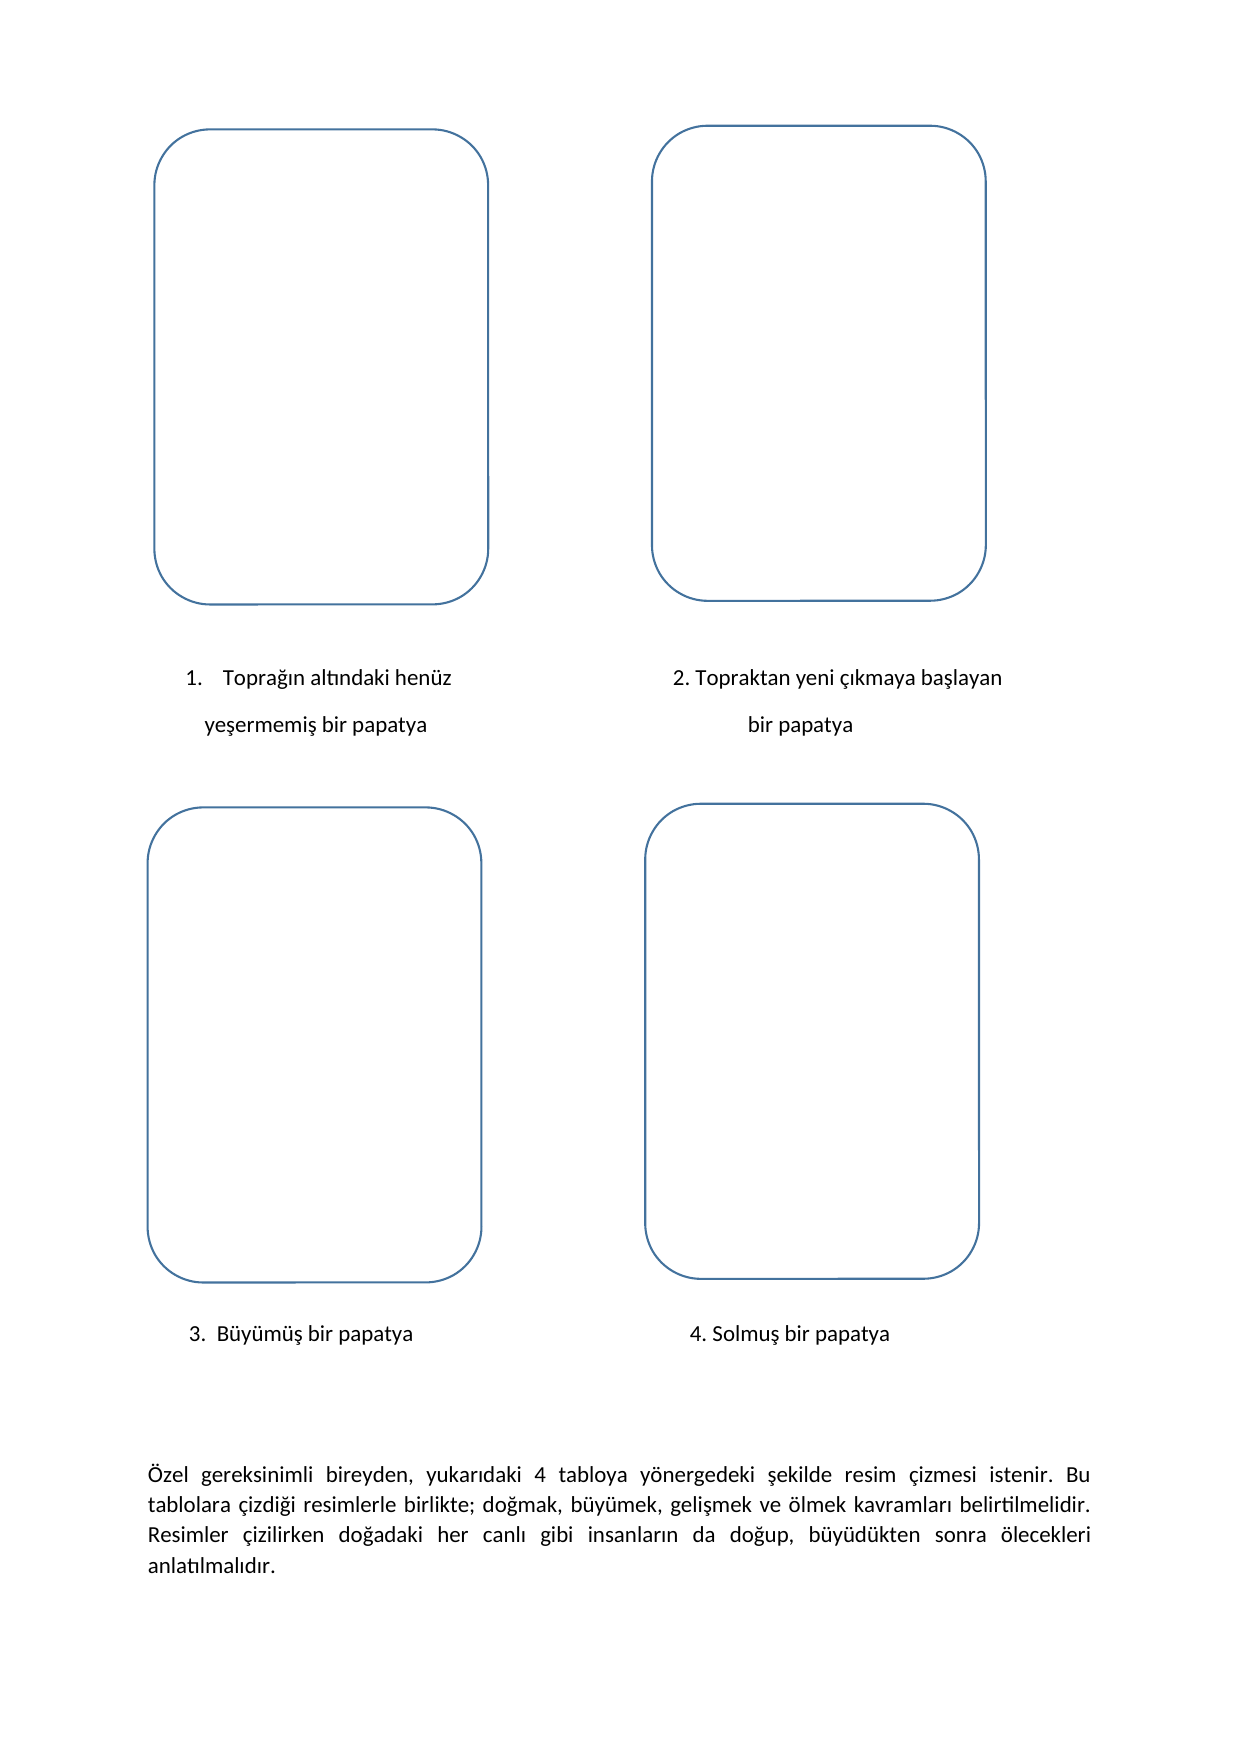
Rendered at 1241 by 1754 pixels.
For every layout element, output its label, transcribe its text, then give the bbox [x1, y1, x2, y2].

text Özel gereksinimli bireyden, yukarıdaki 4 tabloya yönergedeki şekilde resim çizmesi istenir. Bu tablolara çizdiği resimlerle birlikte; doğmak, büyümek, gelişmek ve ölmek kavramları belirtilmelidir. Resimler çizilirken doğadaki her canlı gibi insanların da doğup, büyüdükten sonra ölecekleri anlatılmalıdır. [148, 1460, 1093, 1579]
text 3. Büyümüş bir papatya 4. Solmuş bir papatya [148, 1319, 1093, 1347]
list Toprağın altındaki henüz 2. Topraktan yeni çıkmaya başlayan [185, 663, 1093, 691]
text yeşermemiş bir papatya bir papatya [148, 710, 1093, 738]
